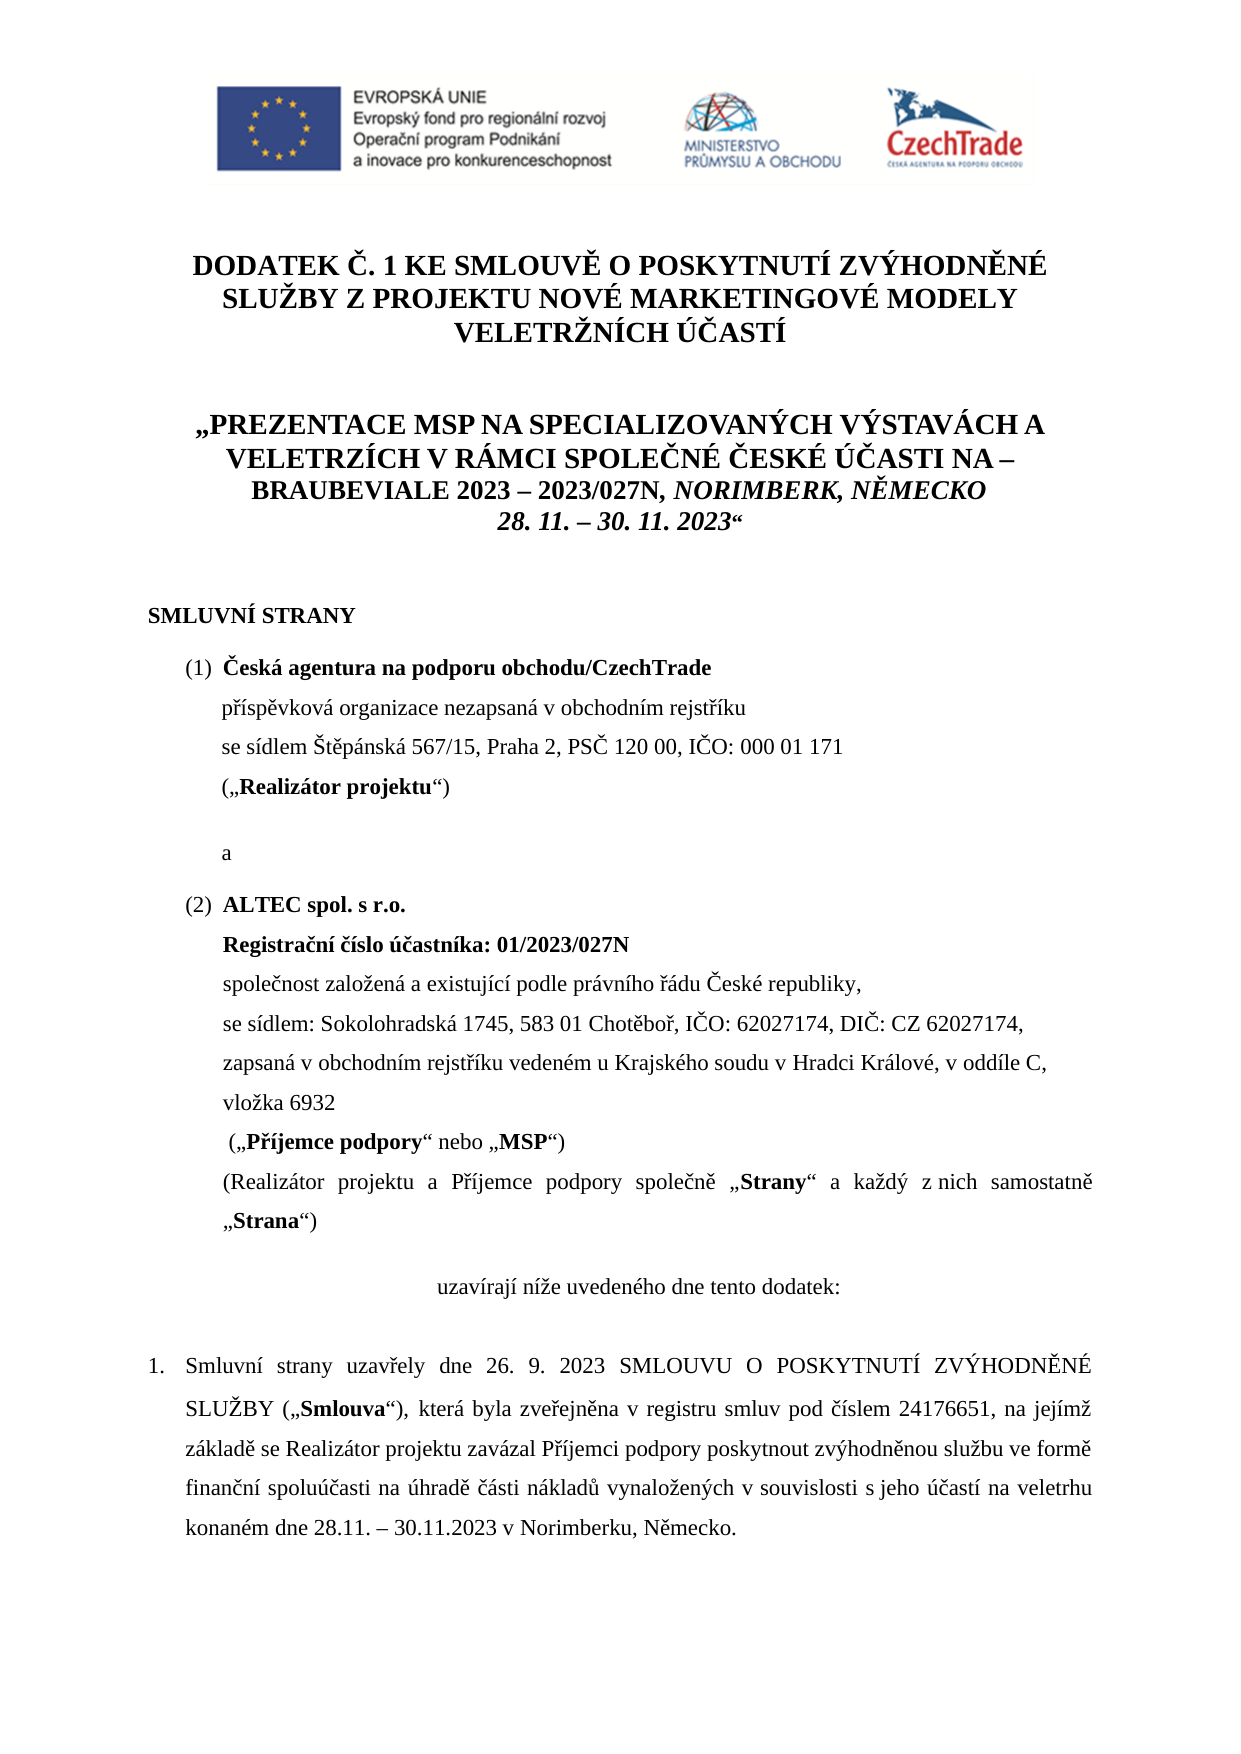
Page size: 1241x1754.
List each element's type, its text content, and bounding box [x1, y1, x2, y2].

list (Realizátor projektu a Příjemce podpory společně „Strany“ a každý z nich samostatně „Strana“) [223, 1168, 1093, 1234]
text se sídlem Štěpánská 567/15, Praha 2, PSČ 120 00, IČO: 000 01 171 [148, 733, 1093, 760]
text a [148, 839, 1093, 865]
list Česká agentura na podporu obchodu/CzechTrade [185, 654, 1093, 681]
picture [205, 73, 1035, 186]
list vložka 6932 [223, 1089, 1093, 1115]
list zapsaná v obchodním rejstříku vedeném u Krajského soudu v Hradci Králové, v oddíle C, [223, 1049, 1093, 1076]
text SMLUVNÍ STRANY [148, 602, 1093, 628]
list společnost založená a existující podle právního řádu České republiky, [223, 970, 1093, 997]
list ALTEC spol. s r.o. [185, 891, 1093, 918]
list uzavírají níže uvedeného dne tento dodatek: [185, 1273, 1093, 1299]
list Registrační číslo účastníka: 01/2023/027N [223, 931, 1093, 957]
text DODATEK Č. 1 KE SMLOUVĚ O POSKYTNUTÍ ZVÝHODNĚNÉ SLUŽBY Z PROJEKTU NOVÉ MARKETINGOVÉ MODELY VELETRŽNÍCH ÚČASTÍ [148, 248, 1093, 349]
text příspěvková organizace nezapsaná v obchodním rejstříku [148, 694, 1093, 720]
list („Příjemce podpory“ nebo „MSP“) [223, 1128, 1093, 1155]
list se sídlem: Sokolohradská 1745, 583 01 Chotěboř, IČO: 62027174, DIČ: CZ 62027174, [223, 1010, 1093, 1036]
text („Realizátor projektu“) [148, 773, 1093, 799]
title „PREZENTACE MSP NA SPECIALIZOVANÝCH VÝSTAVÁCH A VELETRZÍCH V RÁMCI SPOLEČNÉ ČESKÉ ÚČASTI NA – Braubeviale 2023 – 2023/027N, norimberk, německo 28. 11. – 30. 11. 2023“ [148, 407, 1093, 537]
list Smluvní strany uzavřely dne 26. 9. 2023 SMLOUVU O POSKYTNUTÍ ZVÝHODNĚNÉ SLUŽBY („Smlouva“), která byla zveřejněna v registru smluv pod číslem 24176651, na jejímž základě se Realizátor projektu zavázal Příjemci podpory poskytnout zvýhodněnou službu ve formě finanční spoluúčasti na úhradě části nákladů vynaložených v souvislosti s jeho účastí na veletrhu konaném dne 28.11. – 30.11.2023 v Norimberku, Německo. [148, 1352, 1093, 1540]
